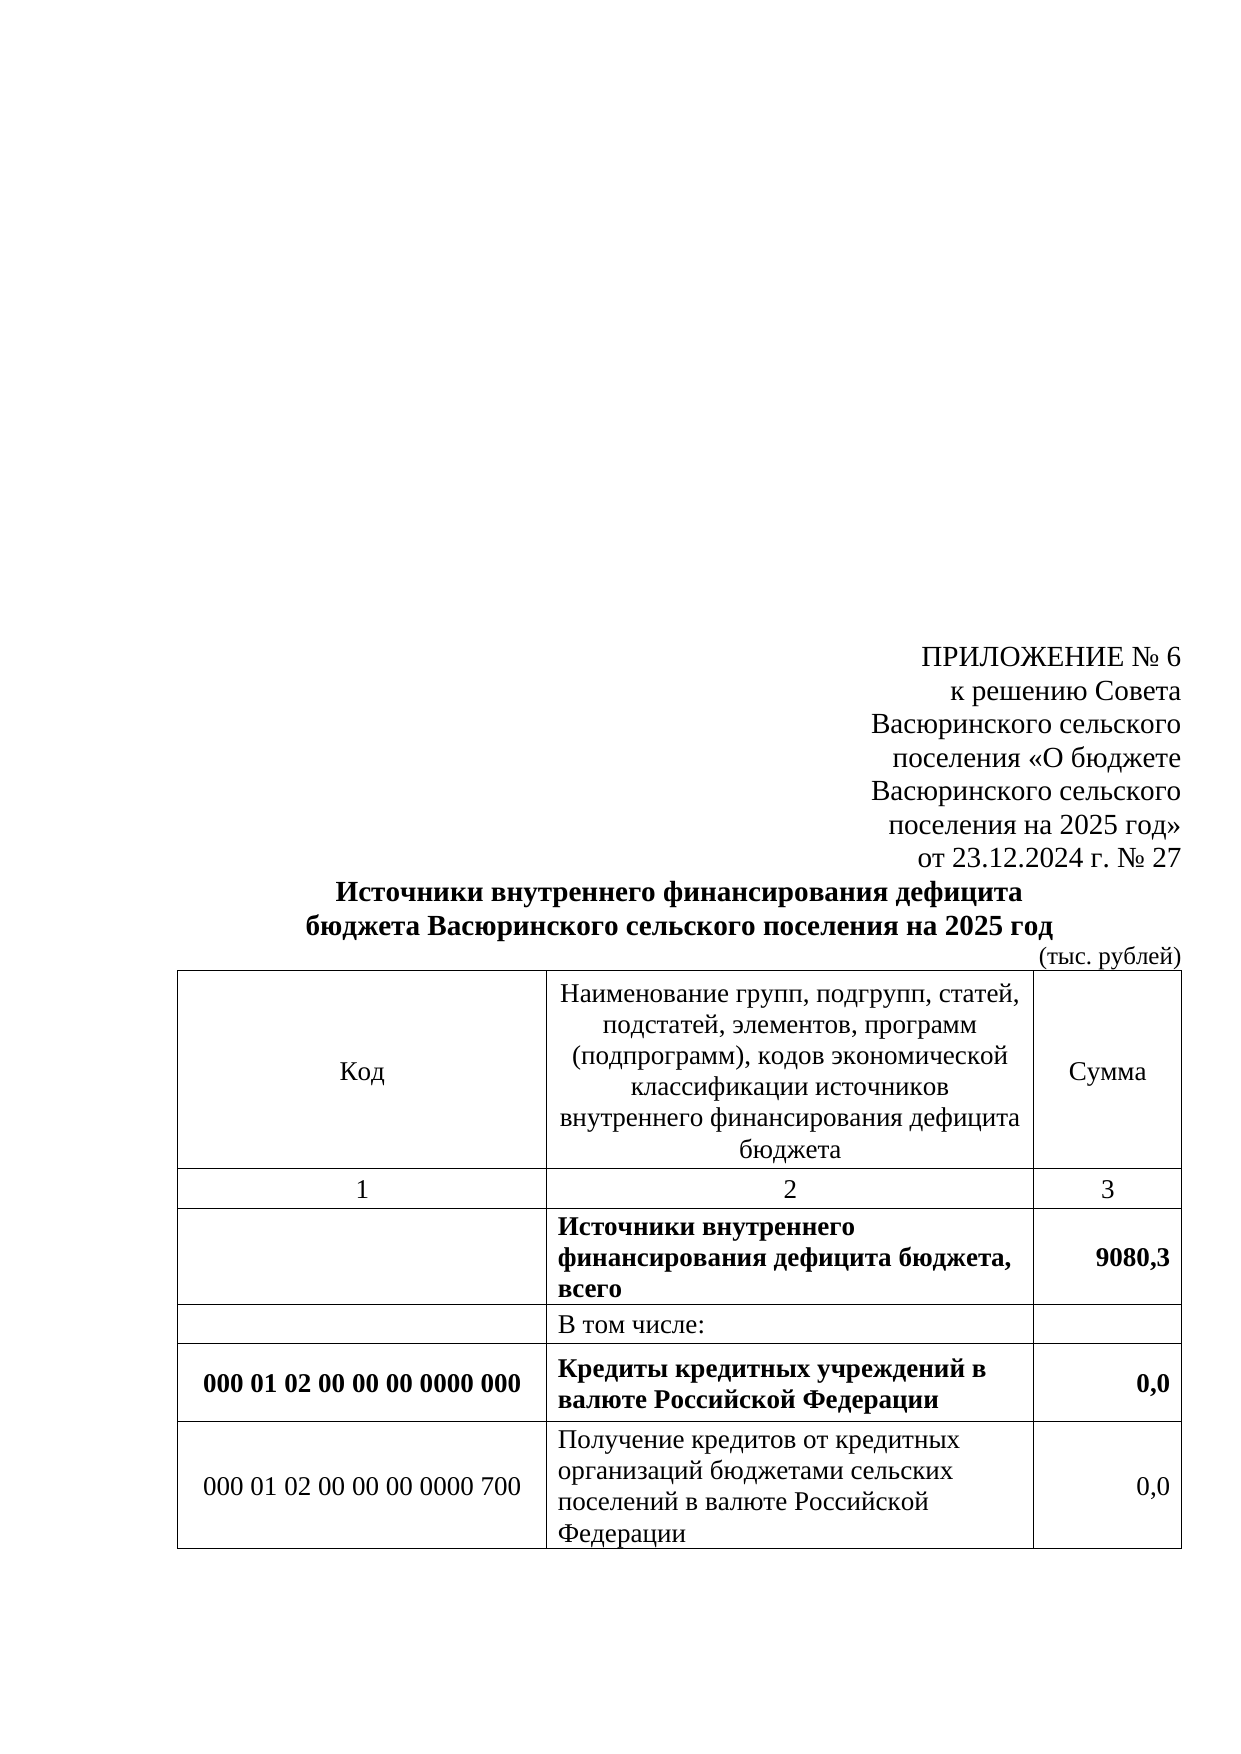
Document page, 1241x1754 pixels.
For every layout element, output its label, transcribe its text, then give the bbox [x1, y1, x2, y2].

table_cell [178, 1305, 546, 1342]
table_cell 9080,3 [1034, 1209, 1181, 1303]
text Васюринского сельского [641, 773, 1181, 807]
text поселения на 2025 год» от 23.12.2024 г. № 27 [177, 807, 1181, 874]
table_cell 000 01 02 00 00 00 0000 700 [178, 1422, 546, 1548]
table_cell В том числе: [547, 1305, 1033, 1342]
text бюджета Васюринского сельского поселения на 2025 год [177, 908, 1181, 941]
table_cell Источники внутреннего финансирования дефицита бюджета, всего [547, 1209, 1033, 1303]
table_cell 000 01 02 00 00 00 0000 000 [178, 1344, 546, 1421]
table_cell [178, 1209, 546, 1303]
table_cell 0,0 [1034, 1422, 1181, 1548]
table_header Сумма [1034, 971, 1181, 1168]
table_cell 1 [178, 1169, 546, 1207]
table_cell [547, 1422, 1033, 1548]
table_cell 3 [1034, 1169, 1181, 1207]
table_cell 0,0 [1034, 1344, 1181, 1421]
table_cell [1034, 1305, 1181, 1342]
text Васюринского сельского [641, 706, 1181, 740]
text (тыс. рублей) [177, 941, 1181, 970]
table_cell Кредиты кредитных учреждений в валюте Российской Федерации [547, 1344, 1033, 1421]
table_cell 2 [547, 1169, 1033, 1207]
text поселения «О бюджете [641, 740, 1181, 773]
text ПРИЛОЖЕНИЕ № 6 к решению Совета [641, 639, 1181, 706]
table_header Наименование групп, подгрупп, статей, подстатей, элементов, программ (подпрограмм), кодов экономической классификации источников внутреннего финансирования дефицита бюджета [547, 971, 1033, 1168]
table_header Код [178, 971, 546, 1168]
text Источники внутреннего финансирования дефицита [177, 874, 1181, 908]
